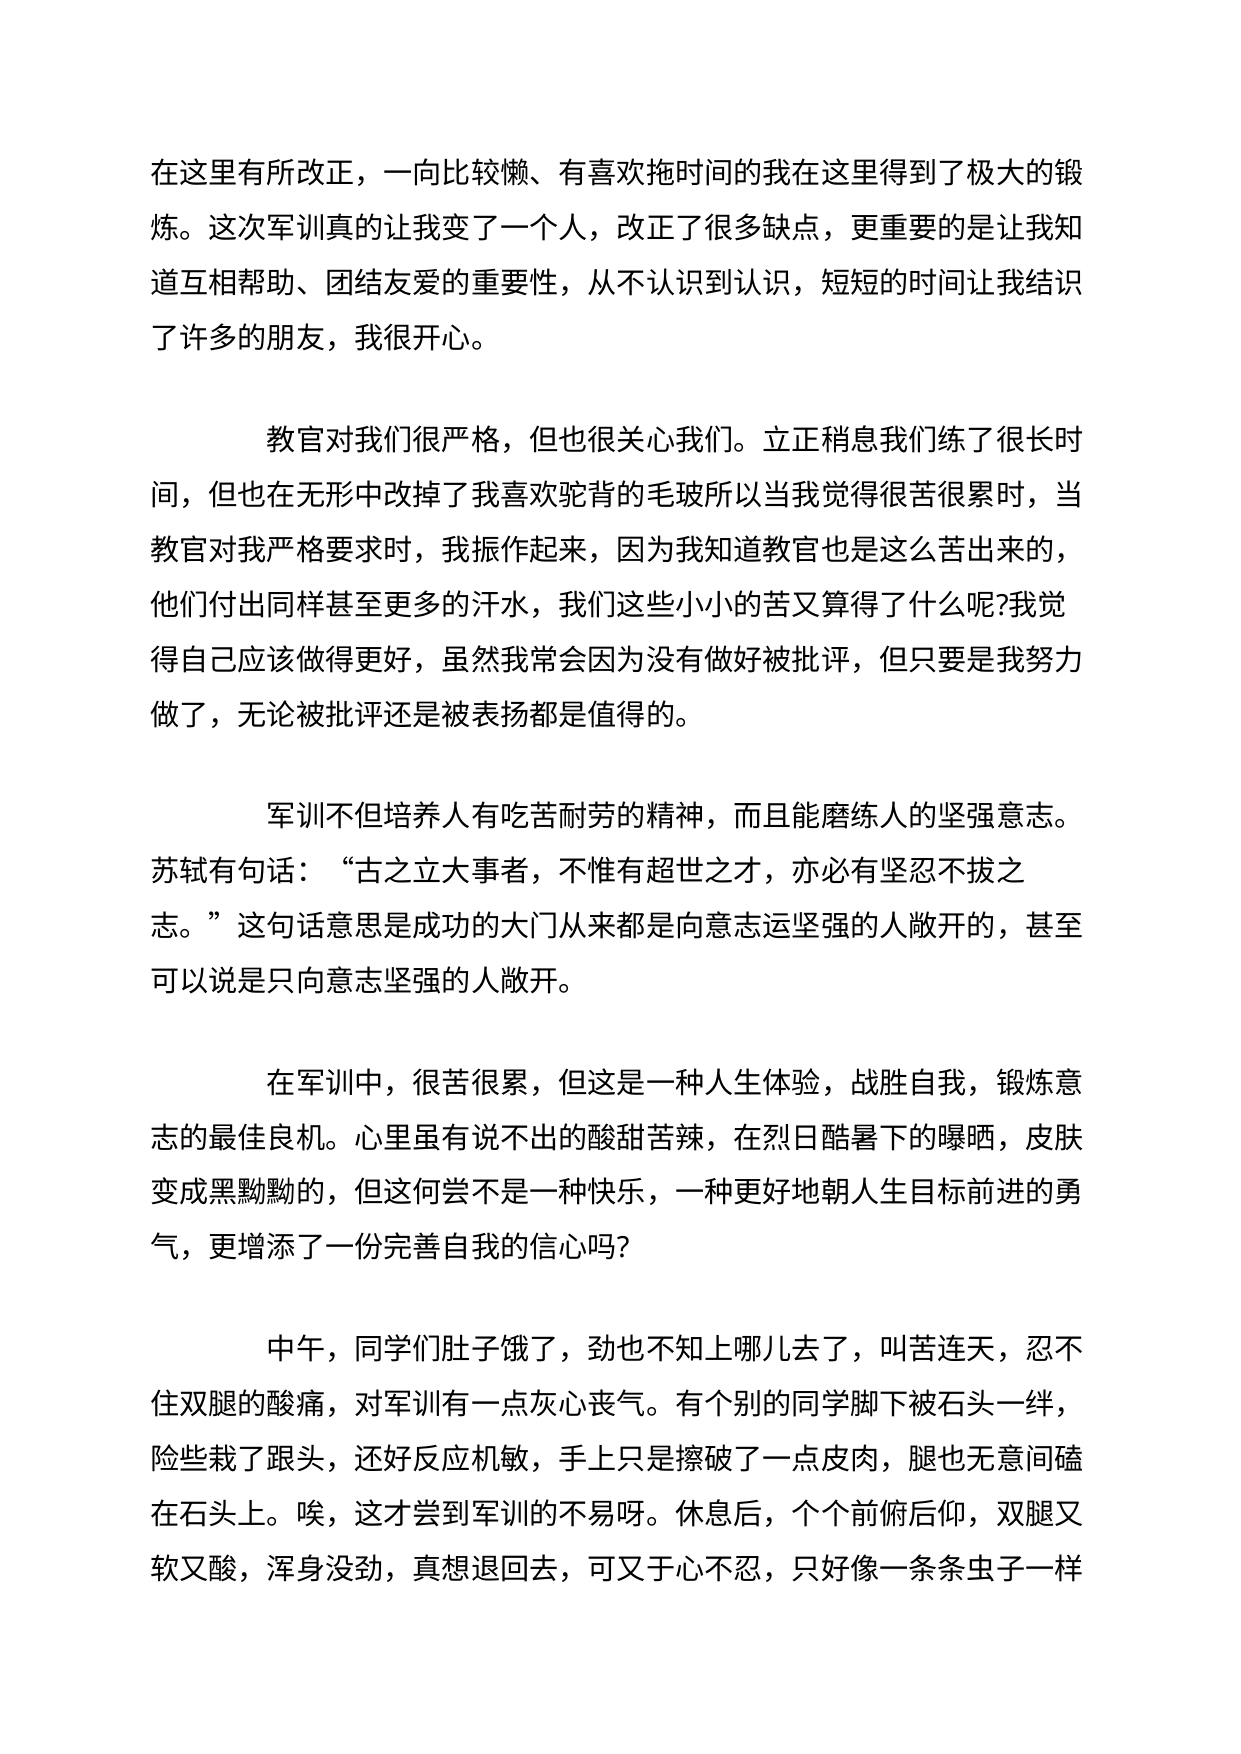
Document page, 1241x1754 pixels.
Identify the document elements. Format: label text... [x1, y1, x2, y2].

text 教官对我们很严格，但也很关心我们。立正稍息我们练了很长时间，但也在无形中改掉了我喜欢驼背的毛玻所以当我觉得很苦很累时，当教官对我严格要求时，我振作起来，因为我知道教官也是这么苦出来的，他们付出同样甚至更多的汗水，我们这些小小的苦又算得了什么呢?我觉得自己应该做得更好，虽然我常会因为没有做好被批评，但只要是我努力做了，无论被批评还是被表扬都是值得的。 [150, 416, 1090, 733]
text 在军训中，很苦很累，但这是一种人生体验，战胜自我，锻炼意志的最佳良机。心里虽有说不出的酸甜苦辣，在烈日酷暑下的曝晒，皮肤变成黑黝黝的，但这何尝不是一种快乐，一种更好地朝人生目标前进的勇气，更增添了一份完善自我的信心吗? [150, 1059, 1090, 1266]
text 军训不但培养人有吃苦耐劳的精神，而且能磨练人的坚强意志。苏轼有句话：“古之立大事者，不惟有超世之才，亦必有坚忍不拔之志。”这句话意思是成功的大门从来都是向意志运坚强的人敞开的，甚至可以说是只向意志坚强的人敞开。 [150, 793, 1090, 1000]
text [150, 150, 1090, 357]
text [150, 1326, 1090, 1588]
